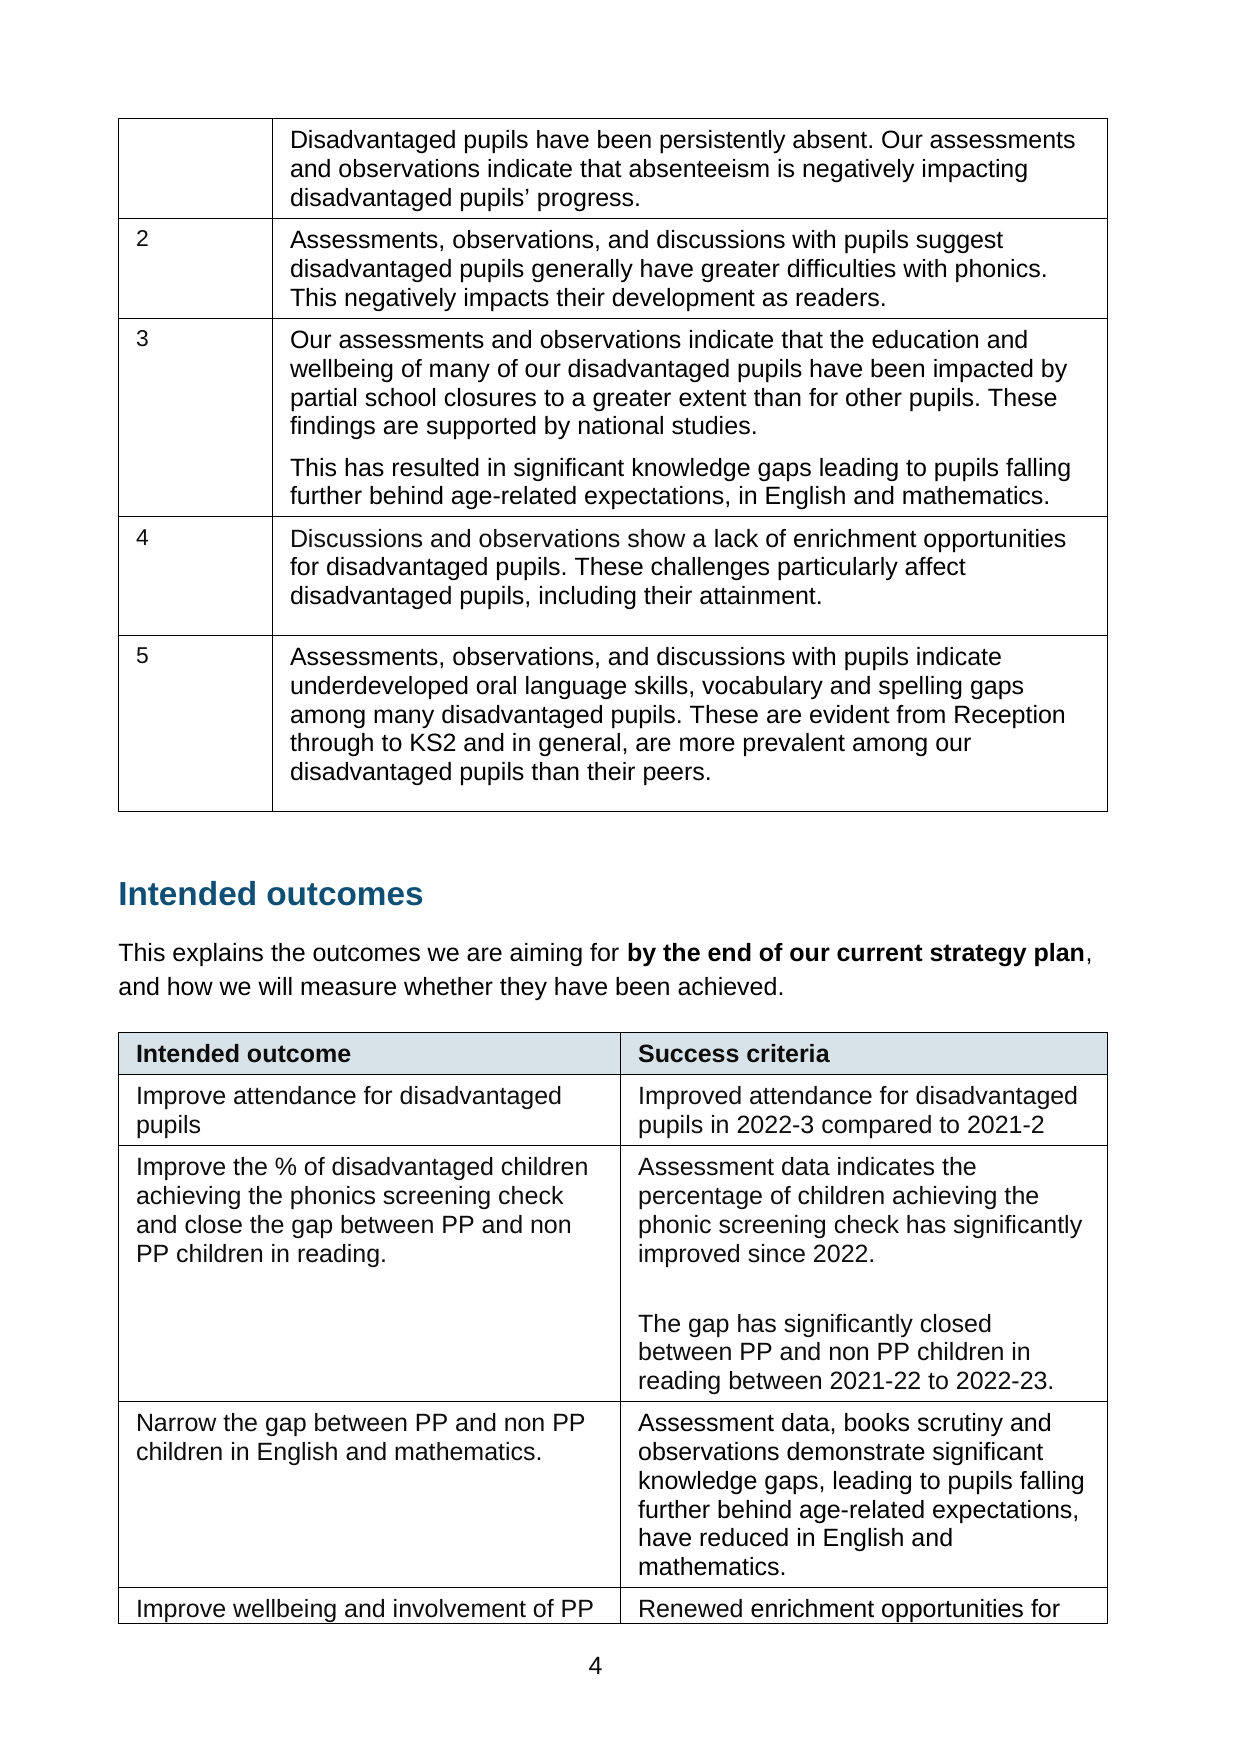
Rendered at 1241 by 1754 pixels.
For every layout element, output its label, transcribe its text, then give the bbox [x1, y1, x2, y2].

subtitle Intended outcomes [118, 874, 1107, 913]
table_cell 1 [119, 119, 272, 218]
table_cell Improve attendance for disadvantaged pupils [119, 1075, 620, 1145]
table_cell Assessment data, books scrutiny and observations demonstrate significant knowledge gaps, leading to pupils falling further behind age-related expectations, have reduced in English and mathematics. [621, 1402, 1107, 1587]
table_cell Discussions and observations show a lack of enrichment opportunities for disadvantaged pupils. These challenges particularly affect disadvantaged pupils, including their attainment. [273, 517, 1107, 635]
table_cell 3 [119, 319, 272, 516]
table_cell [273, 119, 1107, 218]
table_cell 5 [119, 636, 272, 811]
table_cell Improve the % of disadvantaged children achieving the phonics screening check and close the gap between PP and non PP children in reading. [119, 1146, 620, 1401]
table_cell Assessments, observations, and discussions with pupils suggest disadvantaged pupils generally have greater difficulties with phonics. This negatively impacts their development as readers. [273, 219, 1107, 318]
table_header Intended outcome [119, 1033, 620, 1074]
table_cell Assessment data indicates the percentage of children achieving the phonic screening check has significantly improved since 2022. The gap has significantly closed between PP and non PP children in reading between 2021-22 to 2022-23. [621, 1146, 1107, 1401]
table_cell Narrow the gap between PP and non PP children in English and mathematics. [119, 1402, 620, 1587]
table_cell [119, 1588, 620, 1623]
table_cell Improved attendance for disadvantaged pupils in 2022-3 compared to 2021-2 [621, 1075, 1107, 1145]
table_cell 4 [119, 517, 272, 635]
table_cell 2 [119, 219, 272, 318]
text This explains the outcomes we are aiming for by the end of our current strategy plan, and how we will measure whether they have been achieved. [118, 938, 1107, 1001]
table_header Success criteria [621, 1033, 1107, 1074]
table_cell Our assessments and observations indicate that the education and wellbeing of many of our disadvantaged pupils have been impacted by partial school closures to a greater extent than for other pupils. These findings are supported by national studies. This has resulted in significant knowledge gaps leading to pupils falling further behind age-related expectations, in English and mathematics. [273, 319, 1107, 516]
table_cell Assessments, observations, and discussions with pupils indicate underdeveloped oral language skills, vocabulary and spelling gaps among many disadvantaged pupils. These are evident from Reception through to KS2 and in general, are more prevalent among our disadvantaged pupils than their peers. [273, 636, 1107, 811]
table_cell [621, 1588, 1107, 1623]
